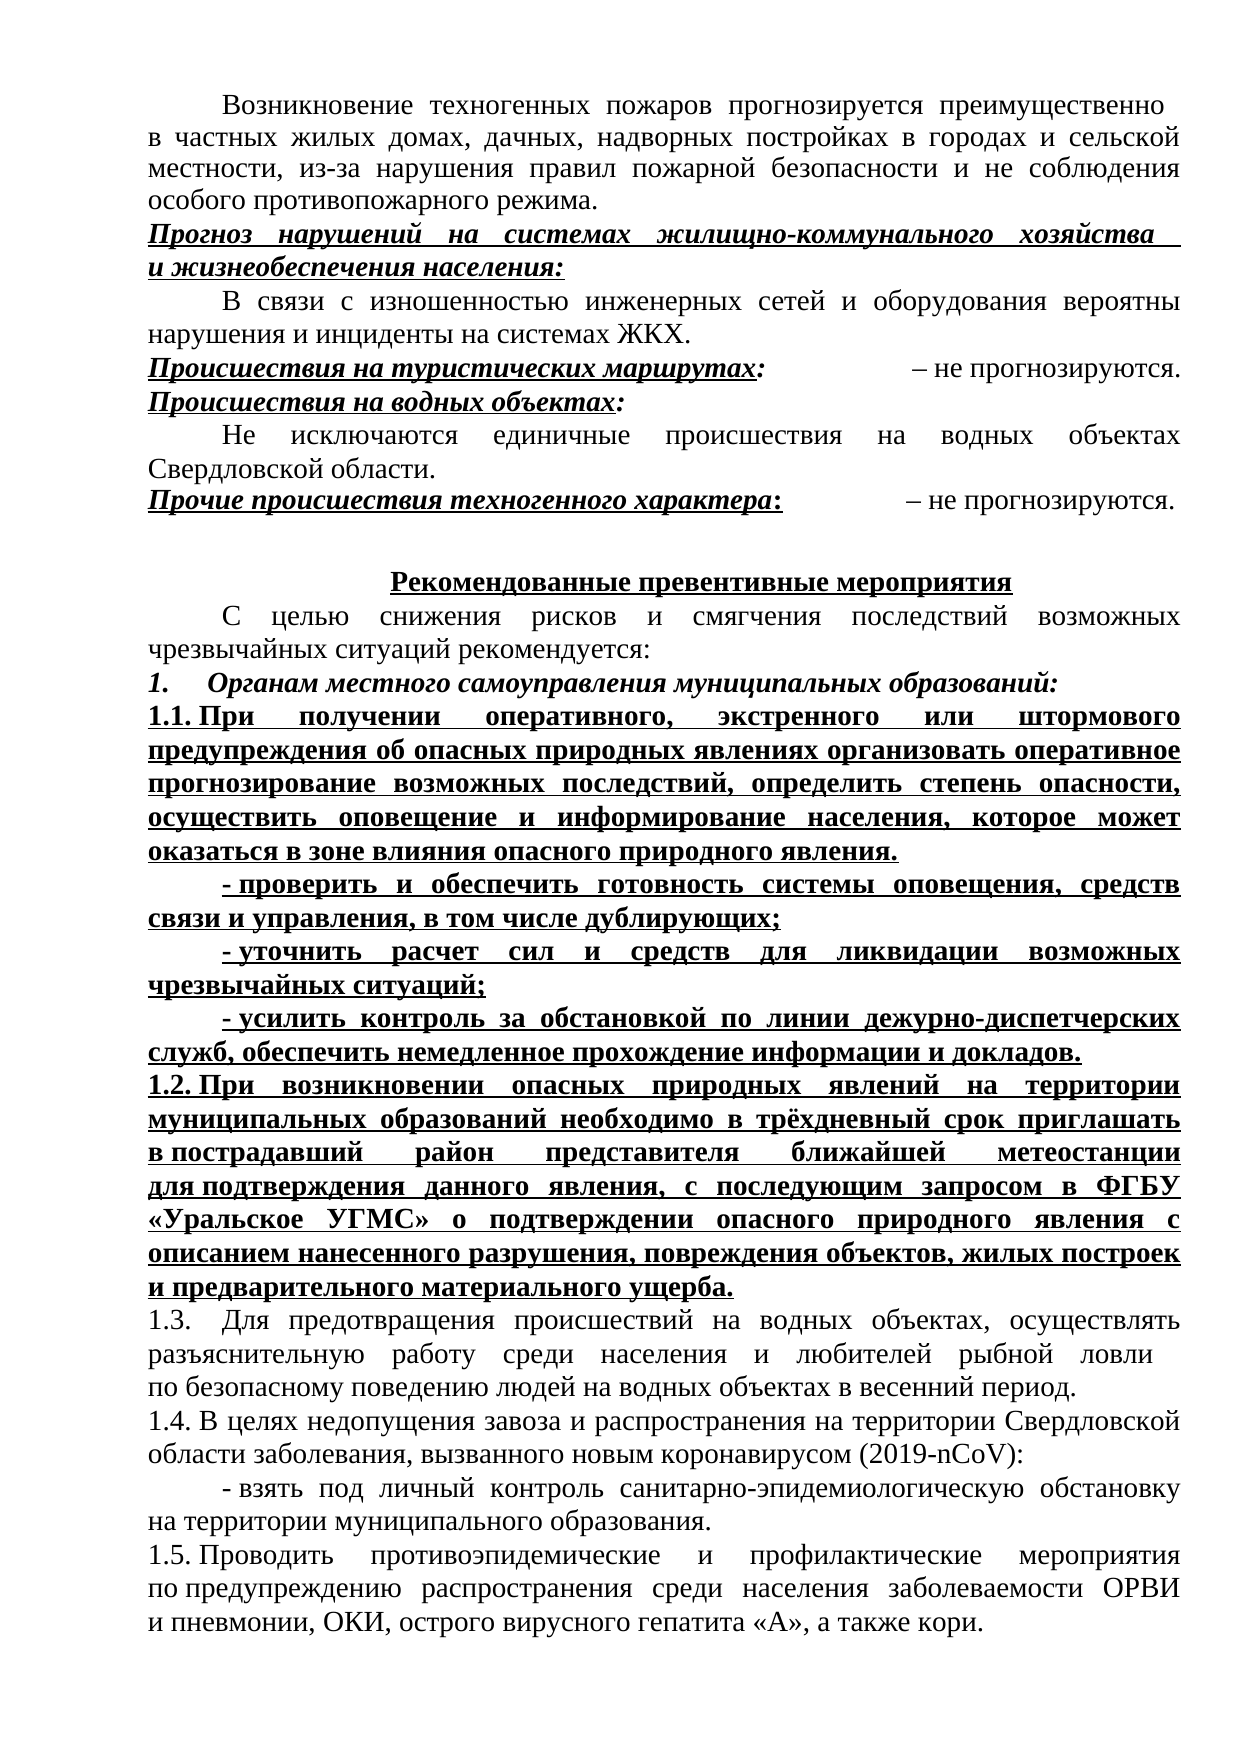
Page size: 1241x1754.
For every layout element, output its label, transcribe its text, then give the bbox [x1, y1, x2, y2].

text 1.1. При получении оперативного, экстренного или штормового предупреждения об опасных природных явлениях организовать оперативное прогнозирование возможных последствий, определить степень опасности, осуществить оповещение и информирование населения, которое может оказаться в зоне влияния опасного природного явления. [148, 763, 1181, 795]
text 1.2. При возникновении опасных природных явлений на территории муниципальных образований необходимо в трёхдневный срок приглашать в пострадавший район представителя ближайшей метеостанции для подтверждения данного явления, с последующим запросом в ФГБУ «Уральское УГМС» о подтверждении опасного природного явления с описанием нанесенного разрушения, повреждения объектов, жилых построек и предварительного материального ущерба. [148, 1199, 1181, 1231]
text 1.3. Для предотвращения происшествий на водных объектах, осуществлять разъяснительную работу среди населения и любителей рыбной ловли по безопасному поведению людей на водных объектах в весенний период. [148, 1302, 1181, 1403]
text 1.2. При возникновении опасных природных явлений на территории муниципальных образований необходимо в трёхдневный срок приглашать в пострадавший район представителя ближайшей метеостанции для подтверждения данного явления, с последующим запросом в ФГБУ «Уральское УГМС» о подтверждении опасного природного явления с описанием нанесенного разрушения, повреждения объектов, жилых построек и предварительного материального ущерба. [148, 1232, 1181, 1264]
text Прогноз нарушений на системах жилищно-коммунального хозяйства и жизнеобеспечения населения: [148, 216, 1181, 245]
text В связи с изношенностью инженерных сетей и оборудования вероятны нарушения и инциденты на системах ЖКХ. [148, 283, 1181, 350]
text 1.1. При получении оперативного, экстренного или штормового предупреждения об опасных природных явлениях организовать оперативное прогнозирование возможных последствий, определить степень опасности, осуществить оповещение и информирование населения, которое может оказаться в зоне влияния опасного природного явления. [148, 729, 1181, 761]
text 1.1. При получении оперативного, экстренного или штормового предупреждения об опасных природных явлениях организовать оперативное прогнозирование возможных последствий, определить степень опасности, осуществить оповещение и информирование населения, которое может оказаться в зоне влияния опасного природного явления. [148, 796, 1181, 828]
text Возникновение техногенных пожаров прогнозируется преимущественно в частных жилых домах, дачных, надворных постройках в городах и сельской местности, из-за нарушения правил пожарной безопасности и не соблюдения особого противопожарного режима. [148, 89, 1181, 216]
list Органам местного самоуправления муниципальных образований: [148, 665, 1181, 698]
text Происшествия на водных объектах: [148, 384, 1181, 417]
text 1.2. При возникновении опасных природных явлений на территории муниципальных образований необходимо в трёхдневный срок приглашать в пострадавший район представителя ближайшей метеостанции для подтверждения данного явления, с последующим запросом в ФГБУ «Уральское УГМС» о подтверждении опасного природного явления с описанием нанесенного разрушения, повреждения объектов, жилых построек и предварительного материального ущерба. [148, 1165, 1181, 1197]
text - уточнить расчет сил и средств для ликвидации возможных чрезвычайных ситуаций; [148, 933, 1181, 1000]
text 1.2. При возникновении опасных природных явлений на территории муниципальных образований необходимо в трёхдневный срок приглашать в пострадавший район представителя ближайшей метеостанции для подтверждения данного явления, с последующим запросом в ФГБУ «Уральское УГМС» о подтверждении опасного природного явления с описанием нанесенного разрушения, повреждения объектов, жилых построек и предварительного материального ущерба. [148, 1266, 1181, 1302]
text - взять под личный контроль санитарно-эпидемиологическую обстановку на территории муниципального образования. [148, 1470, 1181, 1537]
text Не исключаются единичные происшествия на водных объектах Свердловской области. [148, 417, 1181, 484]
text - проверить и обеспечить готовность системы оповещения, средств связи и управления, в том числе дублирующих; [148, 866, 1181, 933]
text 1.5. Проводить противоэпидемические и профилактические мероприятия по предупреждению распространения среди населения заболеваемости ОРВИ и пневмонии, ОКИ, острого вирусного гепатита «А», а также кори. [148, 1537, 1181, 1638]
text Прочие происшествия техногенного характера: – не прогнозируются. [148, 484, 1181, 516]
text 1.4. В целях недопущения завоза и распространения на территории Свердловской области заболевания, вызванного новым коронавирусом (2019-nCoV): [148, 1403, 1181, 1470]
text 1.1. При получении оперативного, экстренного или штормового предупреждения об опасных природных явлениях организовать оперативное прогнозирование возможных последствий, определить степень опасности, осуществить оповещение и информирование населения, которое может оказаться в зоне влияния опасного природного явления. [148, 830, 1181, 866]
text Прогноз нарушений на системах жилищно-коммунального хозяйства и жизнеобеспечения населения: [148, 247, 1181, 283]
text 1.2. При возникновении опасных природных явлений на территории муниципальных образований необходимо в трёхдневный срок приглашать в пострадавший район представителя ближайшей метеостанции для подтверждения данного явления, с последующим запросом в ФГБУ «Уральское УГМС» о подтверждении опасного природного явления с описанием нанесенного разрушения, повреждения объектов, жилых построек и предварительного материального ущерба. [148, 1132, 1181, 1164]
text Рекомендованные превентивные мероприятия [148, 564, 1181, 598]
text Происшествия на туристических маршрутах: – не прогнозируются. [148, 350, 1181, 384]
text С целью снижения рисков и смягчения последствий возможных чрезвычайных ситуаций рекомендуется: [148, 598, 1181, 665]
text 1.2. При возникновении опасных природных явлений на территории муниципальных образований необходимо в трёхдневный срок приглашать в пострадавший район представителя ближайшей метеостанции для подтверждения данного явления, с последующим запросом в ФГБУ «Уральское УГМС» о подтверждении опасного природного явления с описанием нанесенного разрушения, повреждения объектов, жилых построек и предварительного материального ущерба. [148, 1067, 1181, 1096]
text 1.2. При возникновении опасных природных явлений на территории муниципальных образований необходимо в трёхдневный срок приглашать в пострадавший район представителя ближайшей метеостанции для подтверждения данного явления, с последующим запросом в ФГБУ «Уральское УГМС» о подтверждении опасного природного явления с описанием нанесенного разрушения, повреждения объектов, жилых построек и предварительного материального ущерба. [148, 1098, 1181, 1130]
text - усилить контроль за обстановкой по линии дежурно-диспетчерских служб, обеспечить немедленное прохождение информации и докладов. [148, 1000, 1181, 1067]
text 1.1. При получении оперативного, экстренного или штормового предупреждения об опасных природных явлениях организовать оперативное прогнозирование возможных последствий, определить степень опасности, осуществить оповещение и информирование населения, которое может оказаться в зоне влияния опасного природного явления. [148, 698, 1181, 728]
